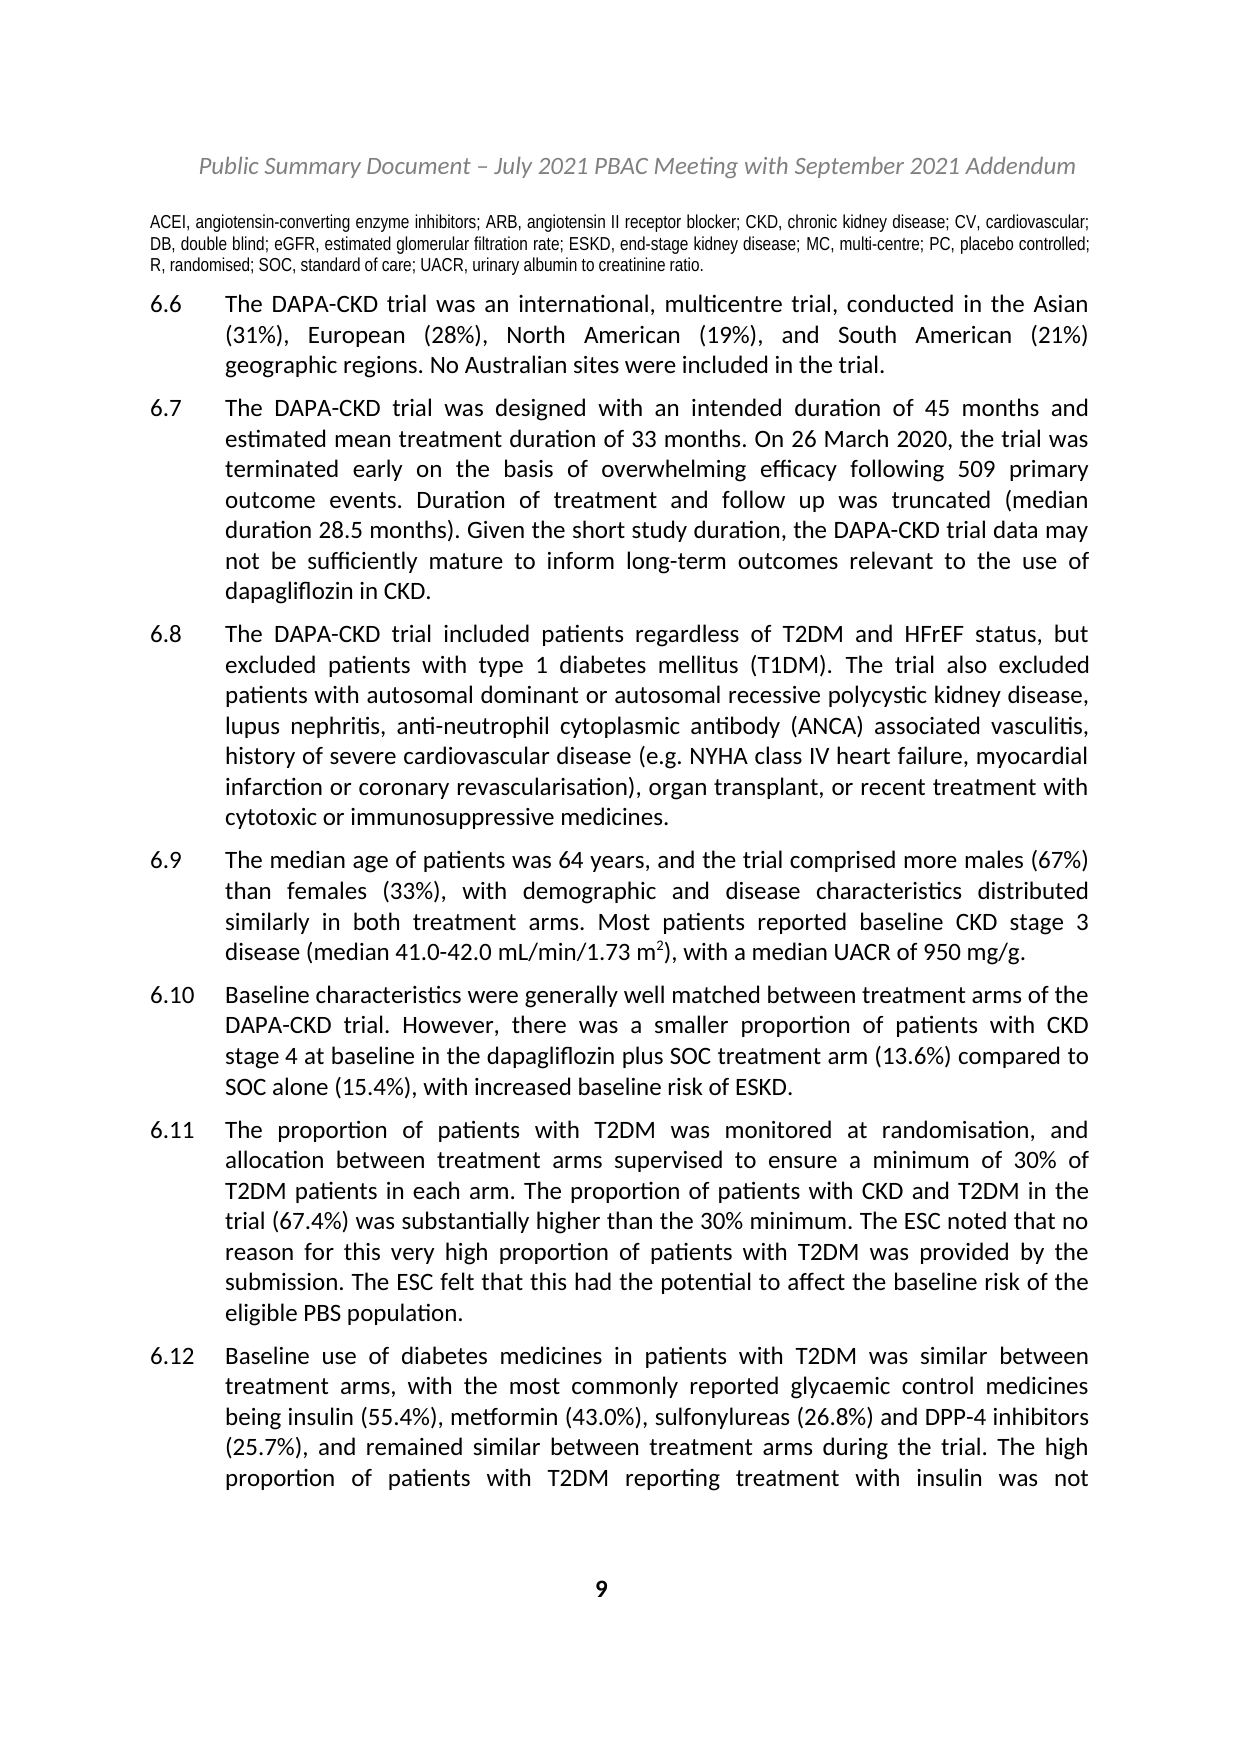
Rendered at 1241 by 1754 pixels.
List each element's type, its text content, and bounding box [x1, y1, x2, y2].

list The proportion of patients with T2DM was monitored at randomisation, and allocation between treatment arms supervised to ensure a minimum of 30% of T2DM patients in each arm. The proportion of patients with CKD and T2DM in the trial (67.4%) was substantially higher than the 30% minimum. The ESC noted that no reason for this very high proportion of patients with T2DM was provided by the submission. The ESC felt that this had the potential to affect the baseline risk of the eligible PBS population. [150, 1114, 1090, 1327]
text The DAPA-CKD trial included patients regardless of T2DM and HFrEF status, but excluded patients with type 1 diabetes mellitus (T1DM). The trial also excluded patients with autosomal dominant or autosomal recessive polycystic kidney disease, lupus nephritis, anti-neutrophil cytoplasmic antibody (ANCA) associated vasculitis, history of severe cardiovascular disease (e.g. NYHA class IV heart failure, myocardial infarction or coronary revascularisation), organ transplant, or recent treatment with cytotoxic or immunosuppressive medicines. [150, 618, 1090, 832]
text The median age of patients was 64 years, and the trial comprised more males (67%) than females (33%), with demographic and disease characteristics distributed similarly in both treatment arms. Most patients reported baseline CKD stage 3 disease (median 41.0-42.0 mL/min/1.73 m2), with a median UACR of 950 mg/g. [150, 844, 1090, 967]
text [150, 1340, 1090, 1492]
text The DAPA-CKD trial was an international, multicentre trial, conducted in the Asian (31%), European (28%), North American (19%), and South American (21%) geographic regions. No Australian sites were included in the trial. [150, 288, 1090, 380]
text The DAPA-CKD trial was designed with an intended duration of 45 months and estimated mean treatment duration of 33 months. On 26 March 2020, the trial was terminated early on the basis of overwhelming efficacy following 509 primary outcome events. Duration of treatment and follow up was truncated (median duration 28.5 months). Given the short study duration, the DAPA-CKD trial data may not be sufficiently mature to inform long-term outcomes relevant to the use of dapagliflozin in CKD. [150, 392, 1090, 606]
text Baseline characteristics were generally well matched between treatment arms of the DAPA-CKD trial. However, there was a smaller proportion of patients with CKD stage 4 at baseline in the dapagliflozin plus SOC treatment arm (13.6%) compared to SOC alone (15.4%), with increased baseline risk of ESKD. [150, 979, 1090, 1101]
text ACEI, angiotensin-converting enzyme inhibitors; ARB, angiotensin II receptor blocker; CKD, chronic kidney disease; CV, cardiovascular; DB, double blind; eGFR, estimated glomerular filtration rate; ESKD, end-stage kidney disease; MC, multi-centre; PC, placebo controlled; R, randomised; SOC, standard of care; UACR, urinary albumin to creatinine ratio. [150, 211, 1090, 276]
